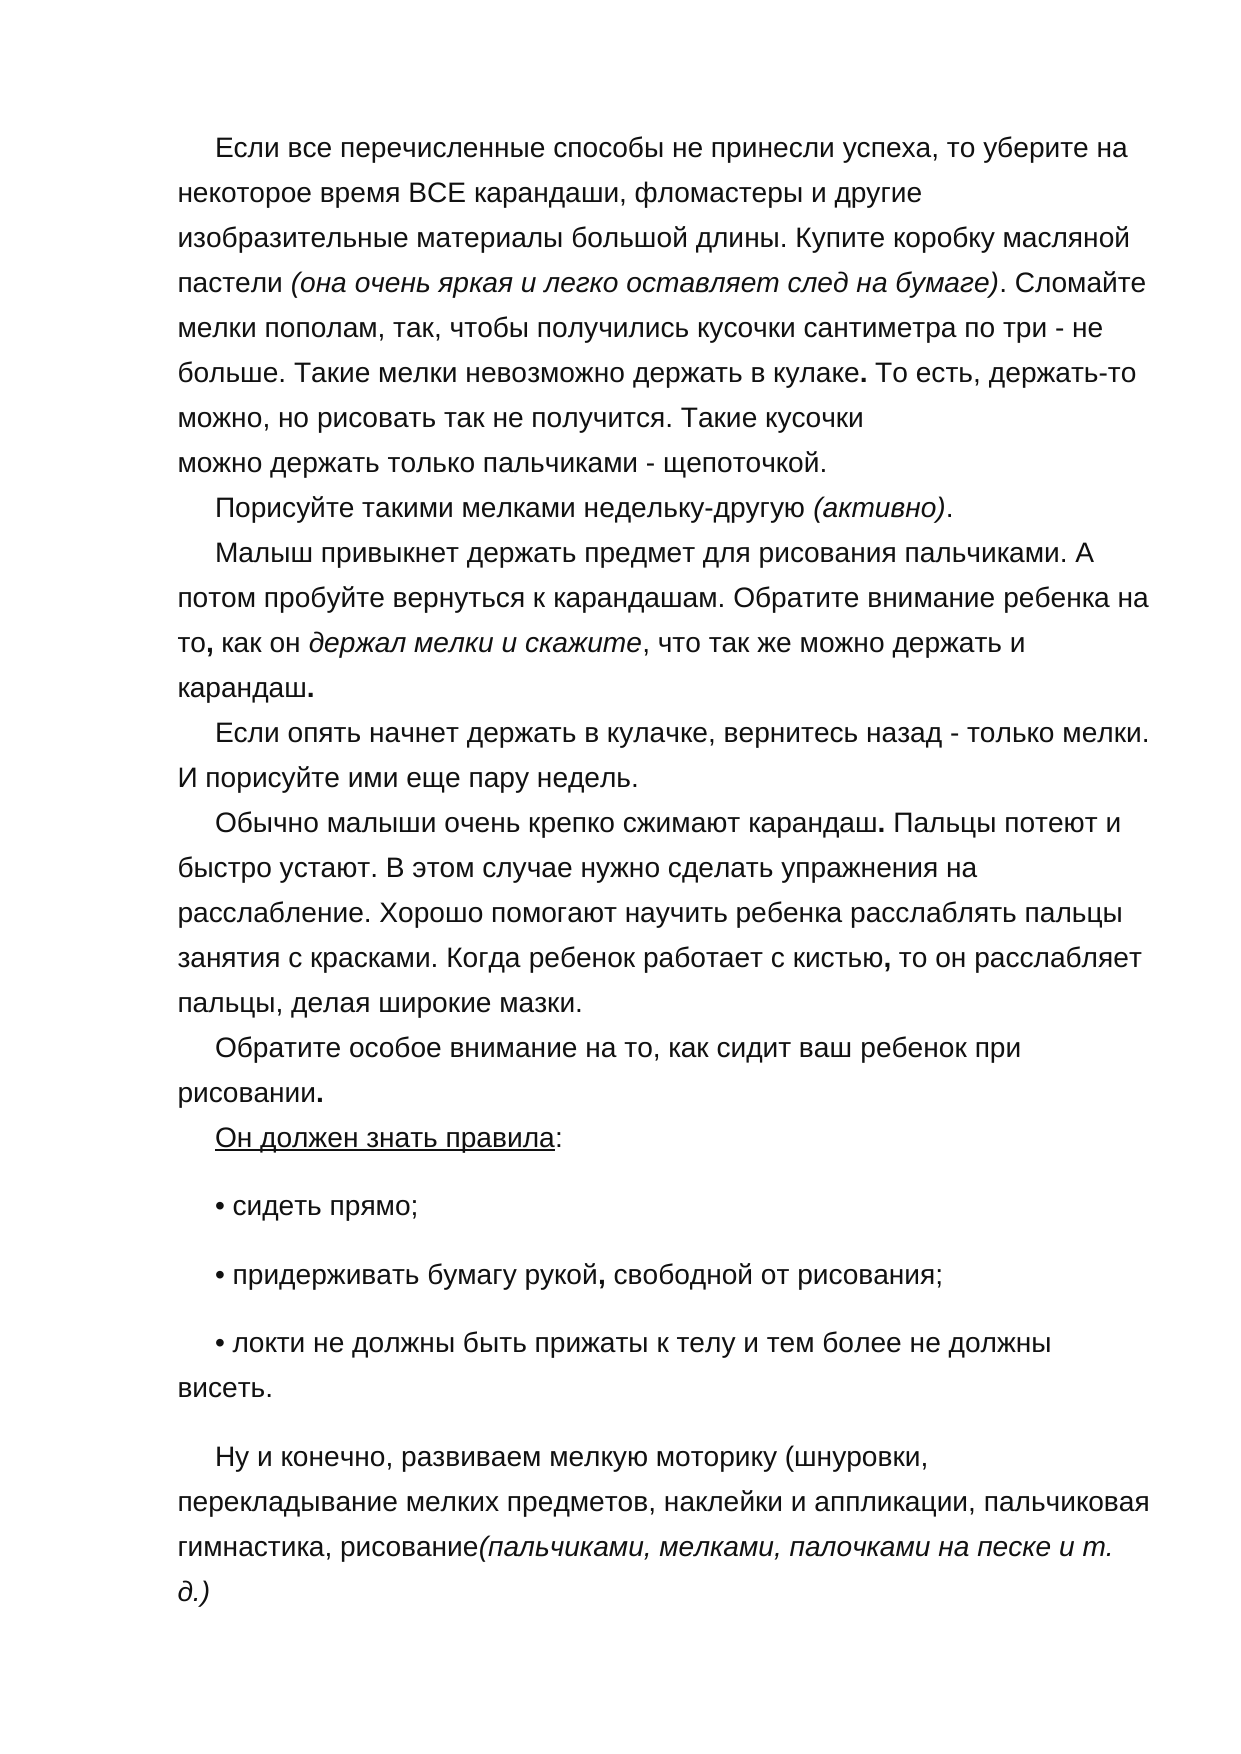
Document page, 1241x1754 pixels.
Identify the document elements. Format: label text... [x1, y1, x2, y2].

text Малыш привыкнет держать предмет для рисования пальчиками. А потом пробуйте вернуться к карандашам. Обратите внимание ребенка на то, как он держал мелки и скажите, что так же можно держать и карандаш. [177, 523, 1152, 703]
text Обычно малыши очень крепко сжимают карандаш. Пальцы потеют и быстро устают. В этом случае нужно сделать упражнения на расслабление. Хорошо помогают научить ребенка расслаблять пальцы занятия с красками. Когда ребенок работает с кистью, то он расслабляет пальцы, делая широкие мазки. [177, 793, 1152, 1018]
text Если все перечисленные способы не принесли успеха, то уберите на некоторое время ВСЕ карандаши, фломастеры и другие изобразительные материалы большой длины. Купите коробку масляной пастели (она очень яркая и легко оставляет след на бумаге). Сломайте мелки пополам, так, чтобы получились кусочки сантиметра по три - не больше. Такие мелки невозможно держать в кулаке. То есть, держать-то можно, но рисовать так не получится. Такие кусочки можно держать только пальчиками - щепоточкой. [177, 118, 1152, 478]
text Обратите особое внимание на то, как сидит ваш ребенок при рисовании. [177, 1018, 1152, 1108]
text • локти не должны быть прижаты к телу и тем более не должны висеть. [177, 1313, 1152, 1403]
text • сидеть прямо; [177, 1177, 1152, 1222]
text Если опять начнет держать в кулачке, вернитесь назад - только мелки. И порисуйте ими еще пару недель. [177, 703, 1152, 793]
text Порисуйте такими мелками недельку-другую (активно). [177, 478, 1152, 523]
text Он должен знать правила: [177, 1108, 1152, 1153]
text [177, 1427, 1152, 1607]
text • придерживать бумагу рукой, свободной от рисования; [177, 1245, 1152, 1290]
